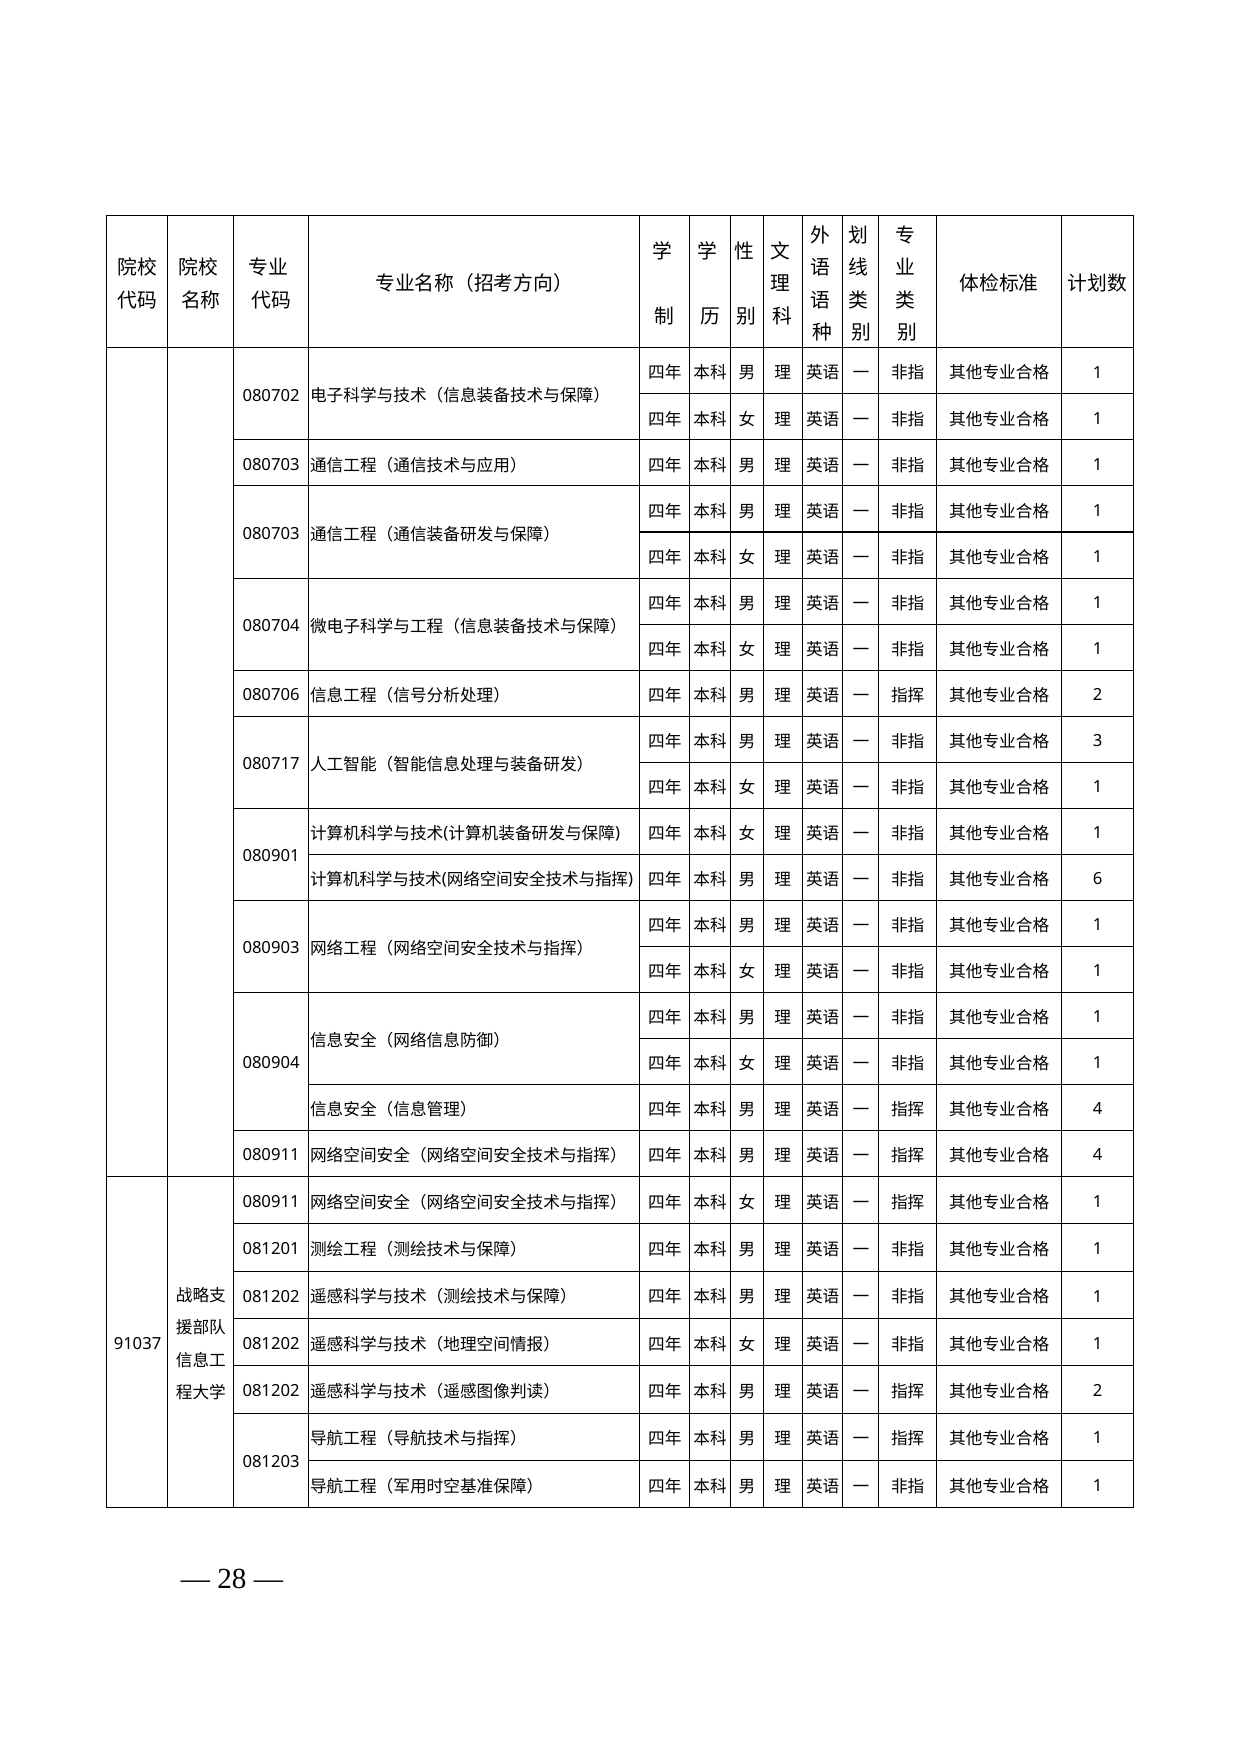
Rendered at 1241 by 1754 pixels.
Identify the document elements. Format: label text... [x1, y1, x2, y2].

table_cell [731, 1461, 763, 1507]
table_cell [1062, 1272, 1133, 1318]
table_header 学 历 [690, 216, 730, 347]
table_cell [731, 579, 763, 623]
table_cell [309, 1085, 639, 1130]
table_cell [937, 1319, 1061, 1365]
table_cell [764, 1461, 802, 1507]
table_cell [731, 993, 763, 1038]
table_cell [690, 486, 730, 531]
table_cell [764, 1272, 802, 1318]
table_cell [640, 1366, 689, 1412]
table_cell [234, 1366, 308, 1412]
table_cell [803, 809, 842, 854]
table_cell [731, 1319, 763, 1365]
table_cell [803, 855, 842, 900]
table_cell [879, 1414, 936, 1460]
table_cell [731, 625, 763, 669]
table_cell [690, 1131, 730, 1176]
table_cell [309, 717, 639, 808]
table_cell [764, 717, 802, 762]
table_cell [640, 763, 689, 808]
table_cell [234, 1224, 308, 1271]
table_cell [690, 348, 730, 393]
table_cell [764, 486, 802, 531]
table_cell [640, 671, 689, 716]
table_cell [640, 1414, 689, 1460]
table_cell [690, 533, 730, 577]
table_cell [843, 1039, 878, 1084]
table_header 专业名称（招考方向） [309, 216, 639, 347]
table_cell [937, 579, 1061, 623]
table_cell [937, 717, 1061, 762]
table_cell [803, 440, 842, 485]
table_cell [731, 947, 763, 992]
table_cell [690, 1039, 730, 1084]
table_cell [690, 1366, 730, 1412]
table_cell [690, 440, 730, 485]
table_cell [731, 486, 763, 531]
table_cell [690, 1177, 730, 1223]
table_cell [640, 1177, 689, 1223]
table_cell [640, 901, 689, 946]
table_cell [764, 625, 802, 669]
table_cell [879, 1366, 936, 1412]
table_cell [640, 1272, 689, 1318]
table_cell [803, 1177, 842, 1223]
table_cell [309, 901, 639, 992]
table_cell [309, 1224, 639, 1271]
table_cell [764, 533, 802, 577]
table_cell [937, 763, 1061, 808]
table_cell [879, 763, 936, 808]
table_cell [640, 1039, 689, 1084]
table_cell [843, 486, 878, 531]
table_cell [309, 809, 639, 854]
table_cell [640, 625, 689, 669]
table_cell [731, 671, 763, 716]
table_header 专 业 类 别 [879, 216, 936, 347]
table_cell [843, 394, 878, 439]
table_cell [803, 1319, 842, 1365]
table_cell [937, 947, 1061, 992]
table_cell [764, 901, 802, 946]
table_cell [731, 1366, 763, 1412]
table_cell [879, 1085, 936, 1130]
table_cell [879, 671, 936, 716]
table_header 划 线 类 别 [843, 216, 878, 347]
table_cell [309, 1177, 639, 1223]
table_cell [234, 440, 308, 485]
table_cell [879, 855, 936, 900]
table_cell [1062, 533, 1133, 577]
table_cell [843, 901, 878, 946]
table_header 体检标准 [937, 216, 1061, 347]
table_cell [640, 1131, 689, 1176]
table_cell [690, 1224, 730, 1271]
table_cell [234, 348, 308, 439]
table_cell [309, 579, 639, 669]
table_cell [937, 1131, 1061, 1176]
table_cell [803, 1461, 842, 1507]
table_header 性 别 [731, 216, 763, 347]
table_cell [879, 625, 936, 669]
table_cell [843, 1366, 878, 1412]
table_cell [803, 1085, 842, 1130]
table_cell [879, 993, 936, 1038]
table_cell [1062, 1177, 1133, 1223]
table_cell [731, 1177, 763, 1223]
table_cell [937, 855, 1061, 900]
table_header 文 理 科 [764, 216, 802, 347]
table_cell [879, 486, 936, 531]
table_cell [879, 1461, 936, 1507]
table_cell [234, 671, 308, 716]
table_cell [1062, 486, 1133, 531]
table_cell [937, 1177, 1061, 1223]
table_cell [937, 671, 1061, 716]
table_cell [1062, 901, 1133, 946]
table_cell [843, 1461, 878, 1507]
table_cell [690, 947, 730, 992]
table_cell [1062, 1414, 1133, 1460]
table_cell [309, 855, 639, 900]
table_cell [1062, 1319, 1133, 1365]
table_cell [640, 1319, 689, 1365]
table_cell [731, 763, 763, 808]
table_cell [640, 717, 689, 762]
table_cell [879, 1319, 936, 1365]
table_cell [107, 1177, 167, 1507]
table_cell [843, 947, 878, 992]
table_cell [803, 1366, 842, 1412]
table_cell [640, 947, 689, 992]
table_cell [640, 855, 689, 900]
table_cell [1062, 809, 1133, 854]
table_header 院校 名称 [168, 216, 233, 347]
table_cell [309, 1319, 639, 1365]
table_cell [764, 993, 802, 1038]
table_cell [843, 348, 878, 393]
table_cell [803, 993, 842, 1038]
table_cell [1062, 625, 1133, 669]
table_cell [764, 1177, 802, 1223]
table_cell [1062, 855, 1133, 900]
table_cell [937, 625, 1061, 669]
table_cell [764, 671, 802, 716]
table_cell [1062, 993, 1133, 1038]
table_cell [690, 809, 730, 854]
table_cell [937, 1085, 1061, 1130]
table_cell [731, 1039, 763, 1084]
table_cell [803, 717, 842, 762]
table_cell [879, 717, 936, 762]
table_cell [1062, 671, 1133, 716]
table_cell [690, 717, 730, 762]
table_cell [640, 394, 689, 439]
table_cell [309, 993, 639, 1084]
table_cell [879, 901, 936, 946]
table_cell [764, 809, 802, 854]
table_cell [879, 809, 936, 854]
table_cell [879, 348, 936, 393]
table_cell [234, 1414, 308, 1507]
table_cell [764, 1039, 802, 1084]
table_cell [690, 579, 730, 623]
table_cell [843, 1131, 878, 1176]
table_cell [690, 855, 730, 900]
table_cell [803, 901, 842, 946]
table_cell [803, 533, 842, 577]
table_header 专业 代码 [234, 216, 308, 347]
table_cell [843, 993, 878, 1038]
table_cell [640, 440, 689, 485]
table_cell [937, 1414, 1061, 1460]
table_header 学 制 [640, 216, 689, 347]
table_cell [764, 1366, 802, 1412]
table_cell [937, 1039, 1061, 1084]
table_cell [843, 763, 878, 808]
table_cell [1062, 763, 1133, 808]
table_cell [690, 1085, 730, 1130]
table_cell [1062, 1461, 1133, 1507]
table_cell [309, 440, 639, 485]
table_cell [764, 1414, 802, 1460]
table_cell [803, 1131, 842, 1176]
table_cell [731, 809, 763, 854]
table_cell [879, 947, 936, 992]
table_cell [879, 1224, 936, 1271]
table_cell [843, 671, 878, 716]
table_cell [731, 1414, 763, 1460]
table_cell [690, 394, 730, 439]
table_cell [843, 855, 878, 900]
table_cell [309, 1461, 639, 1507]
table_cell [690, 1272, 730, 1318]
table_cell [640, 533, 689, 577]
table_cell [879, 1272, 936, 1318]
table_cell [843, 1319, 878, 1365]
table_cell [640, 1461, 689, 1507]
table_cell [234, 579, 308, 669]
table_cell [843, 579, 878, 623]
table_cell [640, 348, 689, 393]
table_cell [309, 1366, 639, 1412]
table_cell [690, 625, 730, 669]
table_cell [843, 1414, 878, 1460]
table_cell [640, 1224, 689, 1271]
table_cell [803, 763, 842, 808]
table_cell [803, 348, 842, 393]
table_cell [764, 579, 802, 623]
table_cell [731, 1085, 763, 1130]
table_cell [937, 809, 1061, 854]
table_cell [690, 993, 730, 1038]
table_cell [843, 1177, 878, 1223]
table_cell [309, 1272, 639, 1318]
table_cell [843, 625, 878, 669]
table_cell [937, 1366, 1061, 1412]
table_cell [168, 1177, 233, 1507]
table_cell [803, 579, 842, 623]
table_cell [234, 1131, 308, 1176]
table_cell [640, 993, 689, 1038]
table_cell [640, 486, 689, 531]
table_header 计划数 [1062, 216, 1133, 347]
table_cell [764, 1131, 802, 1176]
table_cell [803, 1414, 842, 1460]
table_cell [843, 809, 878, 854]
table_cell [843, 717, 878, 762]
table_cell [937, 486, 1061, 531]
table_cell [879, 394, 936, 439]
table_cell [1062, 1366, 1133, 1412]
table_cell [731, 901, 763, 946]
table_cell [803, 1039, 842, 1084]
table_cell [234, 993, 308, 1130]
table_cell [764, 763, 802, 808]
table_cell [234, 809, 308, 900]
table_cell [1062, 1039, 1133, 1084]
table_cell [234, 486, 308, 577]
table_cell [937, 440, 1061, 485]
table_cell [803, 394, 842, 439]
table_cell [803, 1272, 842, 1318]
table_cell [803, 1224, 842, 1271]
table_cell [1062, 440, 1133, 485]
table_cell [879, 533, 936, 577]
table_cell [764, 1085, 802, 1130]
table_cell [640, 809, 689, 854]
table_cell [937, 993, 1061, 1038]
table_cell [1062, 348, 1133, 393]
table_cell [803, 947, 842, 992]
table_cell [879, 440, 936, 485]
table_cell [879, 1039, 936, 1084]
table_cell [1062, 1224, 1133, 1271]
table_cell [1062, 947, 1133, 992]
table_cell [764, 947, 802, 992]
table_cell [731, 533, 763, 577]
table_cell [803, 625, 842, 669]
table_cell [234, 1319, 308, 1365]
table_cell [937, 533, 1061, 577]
table_header 院校代码 [107, 216, 167, 347]
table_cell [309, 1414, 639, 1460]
table_header 外 语 语 种 [803, 216, 842, 347]
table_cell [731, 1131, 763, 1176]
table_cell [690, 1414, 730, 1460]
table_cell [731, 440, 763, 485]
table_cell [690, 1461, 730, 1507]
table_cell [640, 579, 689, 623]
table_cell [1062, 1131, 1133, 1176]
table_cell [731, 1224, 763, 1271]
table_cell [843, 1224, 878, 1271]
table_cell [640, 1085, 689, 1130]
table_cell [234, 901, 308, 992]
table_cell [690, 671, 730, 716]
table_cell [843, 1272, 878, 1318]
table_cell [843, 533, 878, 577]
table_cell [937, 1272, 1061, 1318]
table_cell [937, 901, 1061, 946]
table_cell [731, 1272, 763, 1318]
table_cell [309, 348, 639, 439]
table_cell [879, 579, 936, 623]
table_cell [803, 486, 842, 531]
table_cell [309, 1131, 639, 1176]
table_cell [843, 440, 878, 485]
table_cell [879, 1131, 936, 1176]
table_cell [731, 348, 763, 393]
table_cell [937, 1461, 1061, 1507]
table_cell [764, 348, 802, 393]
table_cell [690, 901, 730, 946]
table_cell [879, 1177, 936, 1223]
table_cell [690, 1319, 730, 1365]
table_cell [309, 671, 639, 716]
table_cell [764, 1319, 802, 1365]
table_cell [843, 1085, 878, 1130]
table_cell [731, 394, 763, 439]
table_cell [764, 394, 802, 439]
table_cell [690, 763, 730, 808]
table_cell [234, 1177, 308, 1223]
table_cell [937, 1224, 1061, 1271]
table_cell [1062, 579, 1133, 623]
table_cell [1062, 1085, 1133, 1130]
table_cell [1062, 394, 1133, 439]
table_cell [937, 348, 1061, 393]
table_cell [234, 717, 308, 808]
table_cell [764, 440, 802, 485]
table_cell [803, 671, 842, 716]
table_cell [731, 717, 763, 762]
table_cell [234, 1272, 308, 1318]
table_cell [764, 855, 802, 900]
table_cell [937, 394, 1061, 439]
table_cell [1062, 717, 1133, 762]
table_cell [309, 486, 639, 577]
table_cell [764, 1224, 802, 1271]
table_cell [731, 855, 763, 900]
